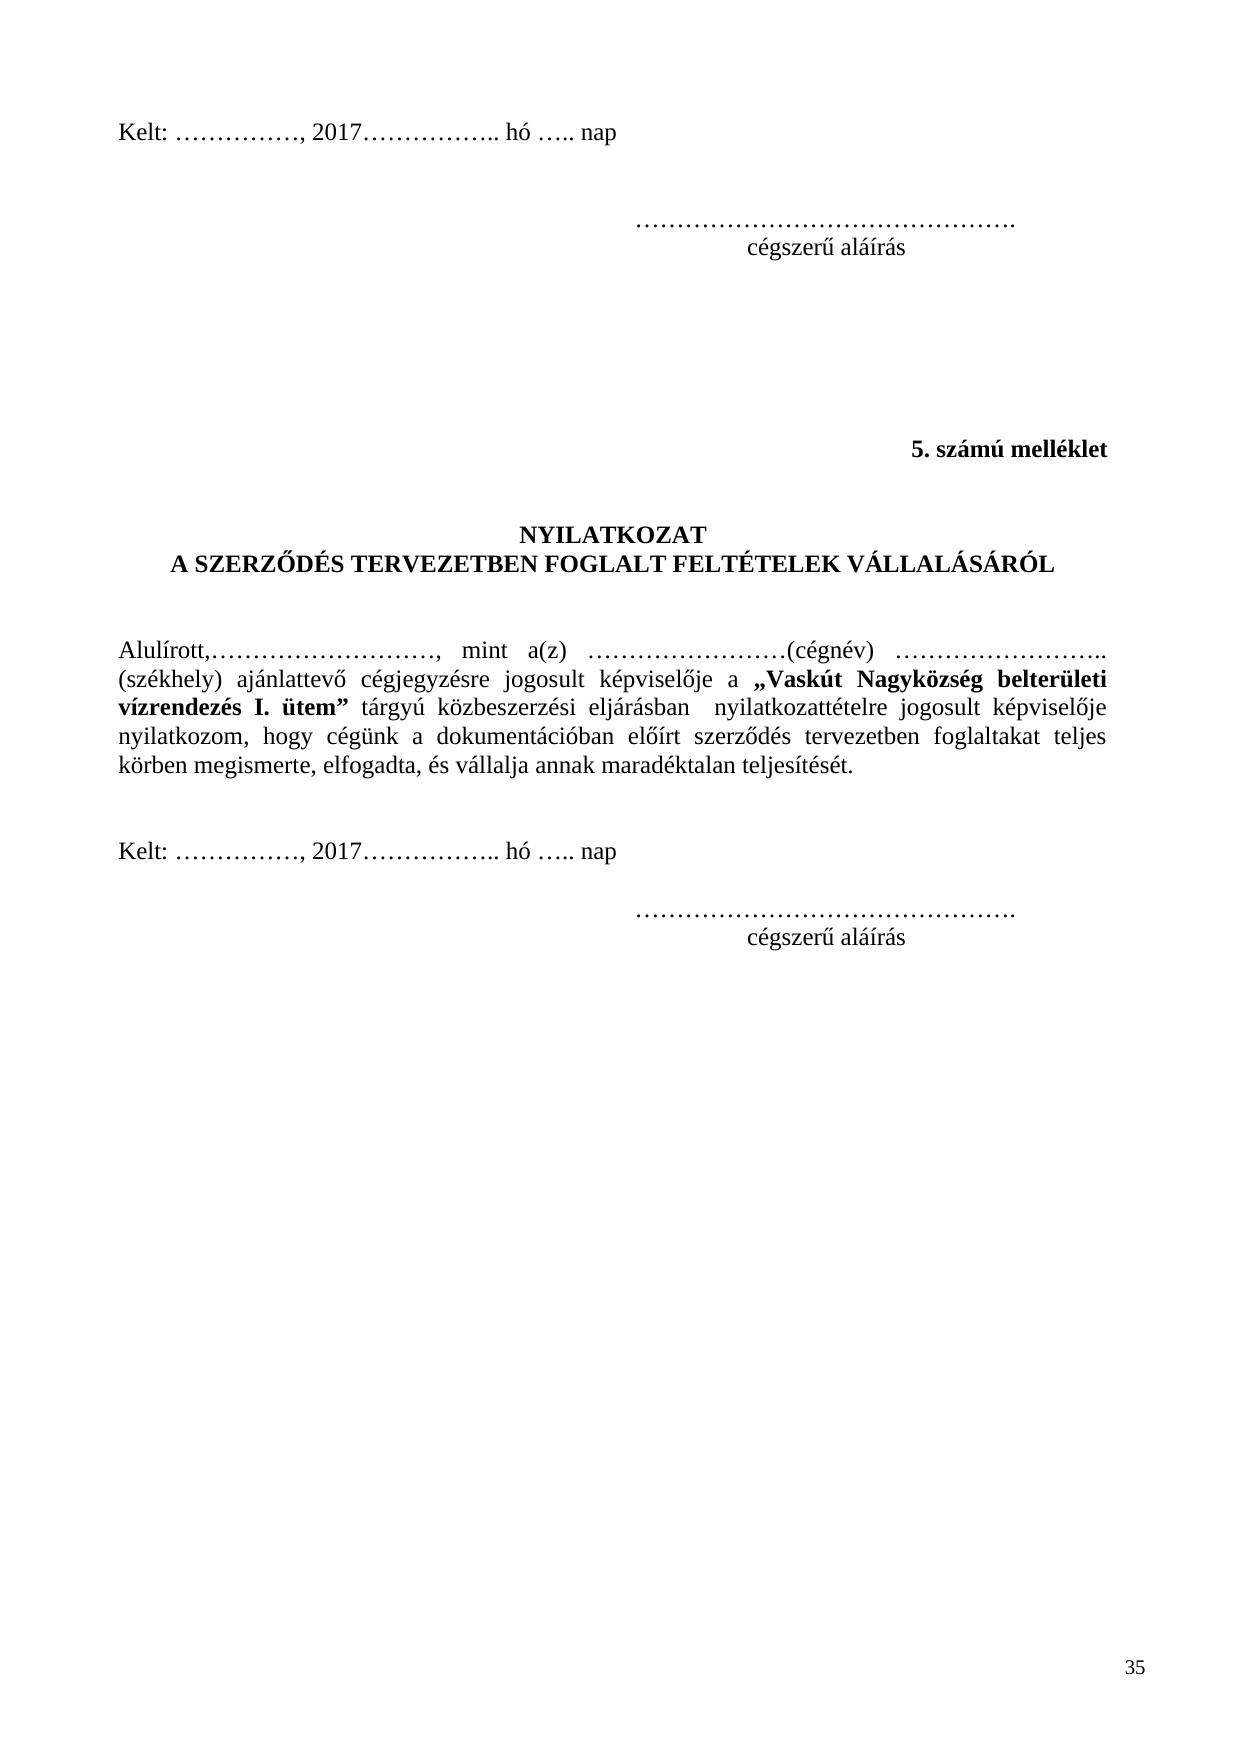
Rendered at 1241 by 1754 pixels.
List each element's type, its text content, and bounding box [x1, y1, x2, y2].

text Kelt: ……………, 2017…………….. hó ….. nap [118, 117, 1107, 146]
text Alulírott,………………………, mint a(z) ……………………(cégnév) ……………………..(székhely) ajánlattevő cégjegyzésre jogosult képviselője a „Vaskút Nagyközség belterületi vízrendezés I. ütem” tárgyú közbeszerzési eljárásban nyilatkozattételre jogosult képviselője nyilatkozom, hogy cégünk a dokumentációban előírt szerződés tervezetben foglaltakat teljes körben megismerte, elfogadta, és vállalja annak maradéktalan teljesítését. [118, 635, 1107, 779]
subtitle A SZERZŐDÉS TERVEZETBEN FOGLALT FELTÉTELEK VÁLLALÁSÁRÓL [118, 549, 1108, 577]
text Kelt: ……………, 2017…………….. hó ….. nap [118, 836, 1107, 865]
subtitle NYILATKOZAT [118, 520, 1108, 549]
text ………………………………………. [634, 204, 1107, 232]
text cégszerű aláírás [634, 232, 1107, 261]
text cégszerű aláírás [634, 922, 1107, 951]
text ………………………………………. [634, 894, 1107, 922]
subtitle 5. számú melléklet [118, 434, 1108, 462]
